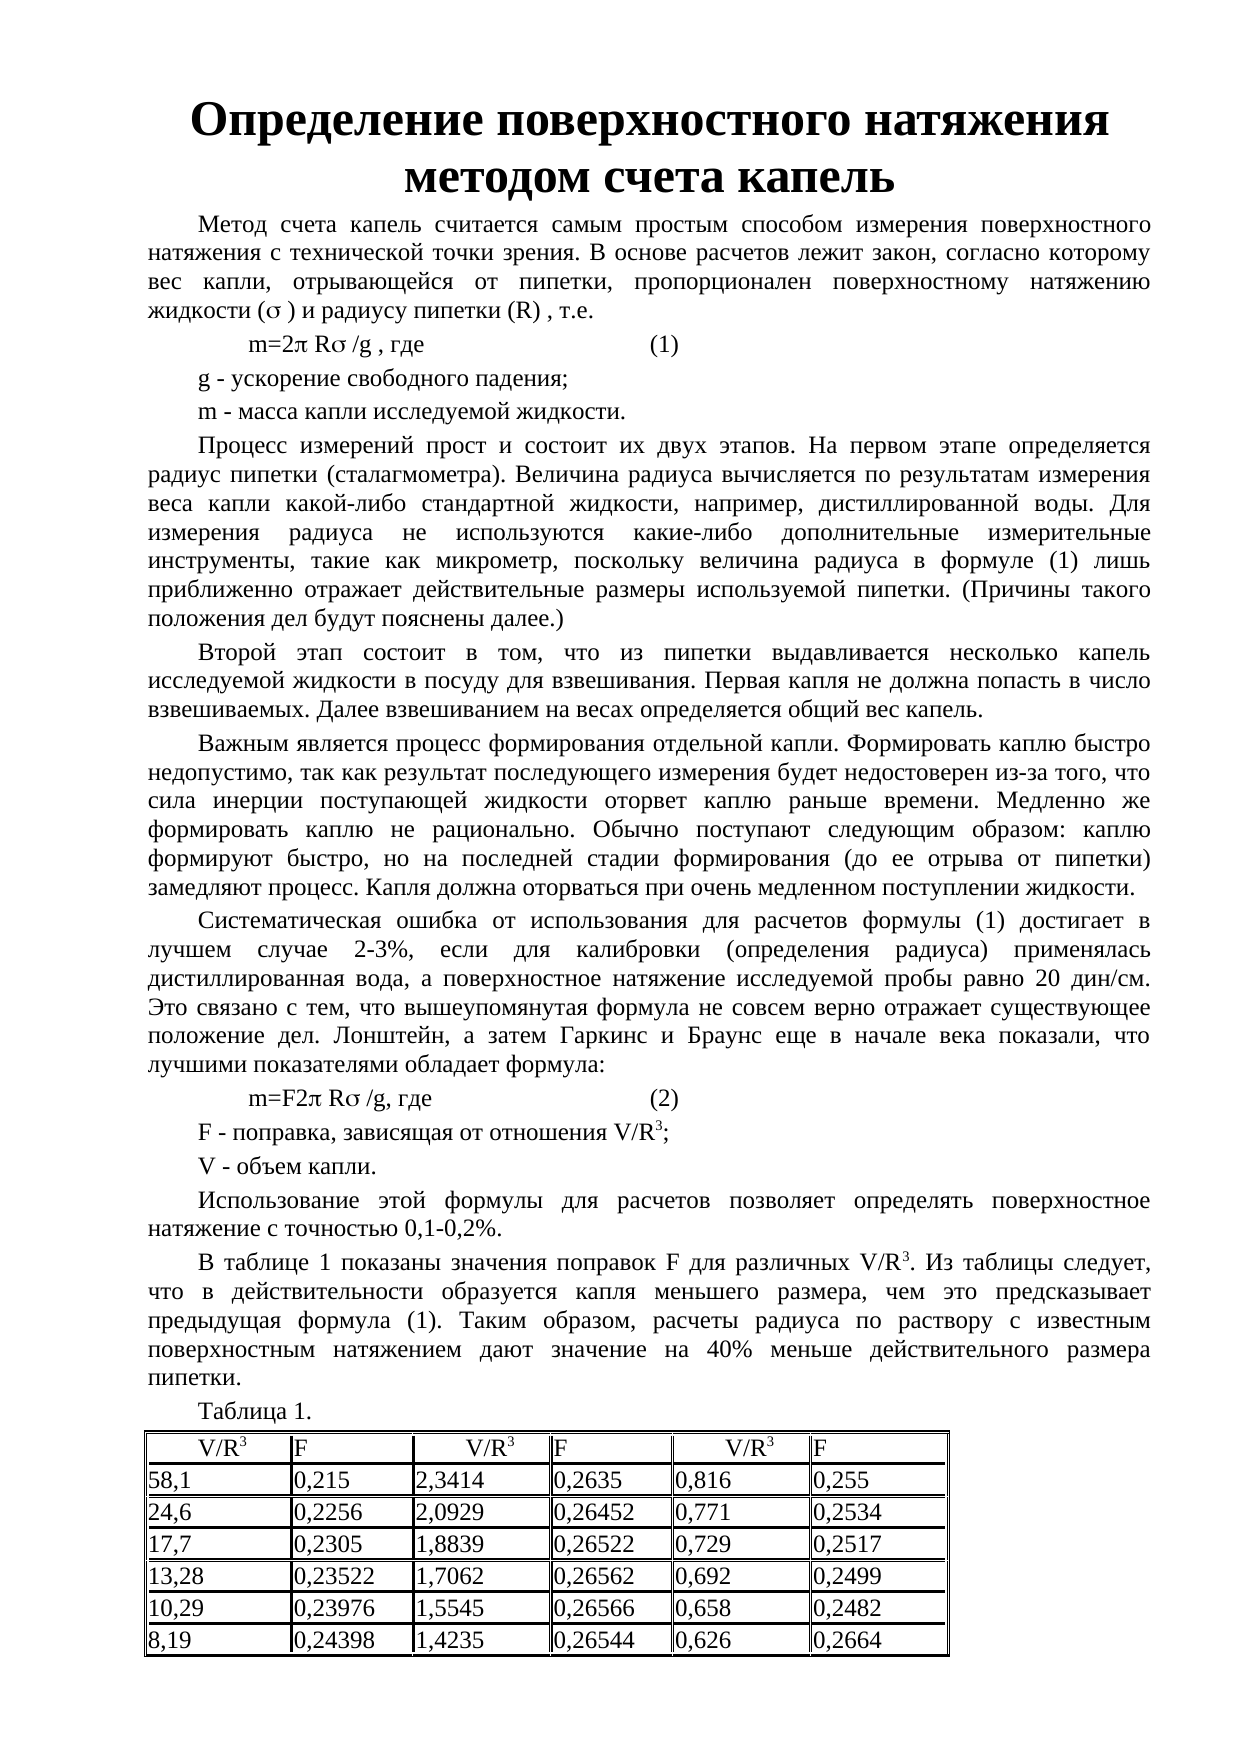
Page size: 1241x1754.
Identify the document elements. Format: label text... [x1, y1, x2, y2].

table_cell 0,23522 [293, 1562, 412, 1590]
table_cell 0,26522 [553, 1529, 671, 1558]
table_cell 0,26566 [553, 1593, 671, 1622]
text F - поправка, зависящая от отношения V/R3; [148, 1117, 1152, 1146]
table_cell 10,29 [147, 1590, 290, 1622]
text Метод счета капель считается самым простым способом измерения поверхностного натяжения с технической точки зрения. В основе расчетов лежит закон, согласно которому вес капли, отрывающейся от пипетки, пропорционален поверхностному натяжению жидкости ( ) и радиусу пипетки (R) , т.е. [148, 209, 1152, 324]
text V - объем капли. [148, 1151, 1152, 1180]
table_cell 0,658 [674, 1593, 809, 1622]
table_header V/R3 [147, 1434, 291, 1462]
text Использование этой формулы для расчетов позволяет определять поверхностное натяжение с точноcтью 0,1-0,2%. [148, 1185, 1152, 1242]
table_cell 0,255 [812, 1462, 947, 1494]
text Второй этап состоит в том, что из пипетки выдавливается несколько капель исследуемой жидкости в посуду для взвешивания. Первая капля не должна попасть в число взвешиваемых. Далее взвешиванием на весах определяется общий вес капель. [148, 637, 1152, 723]
table_header F [551, 1434, 673, 1462]
subtitle Определение поверхностного натяжения методом счета капель [148, 88, 1152, 203]
table_cell 0,26452 [553, 1498, 671, 1526]
table_cell 0,2499 [812, 1558, 947, 1590]
table_cell 0,215 [293, 1465, 412, 1494]
table_cell 0,24398 [291, 1625, 413, 1654]
table_cell 2,3414 [415, 1465, 549, 1494]
table_header F [811, 1434, 947, 1462]
table_cell 0,816 [674, 1465, 809, 1494]
table_cell 8,19 [147, 1622, 291, 1654]
table_cell 1,8839 [415, 1529, 549, 1558]
table_cell 0,771 [674, 1498, 809, 1526]
table_cell 24,6 [147, 1494, 290, 1526]
text В таблице 1 показаны значения поправок F для различных V/R3. Из таблицы следует, что в действительности образуется капля меньшего размера, чем это предсказывает предыдущая формула (1). Таким образом, расчеты радиуса по раствору с известным поверхностным натяжением дают значение на 40% меньше действительного размера пипетки. [148, 1247, 1152, 1391]
table_header (1) [650, 329, 1051, 357]
table_cell 0,2664 [811, 1622, 947, 1654]
table_cell 2,0929 [415, 1498, 549, 1526]
table_header V/R3 [673, 1434, 811, 1462]
table_cell 58,1 [147, 1462, 290, 1494]
table_cell 17,7 [147, 1526, 290, 1558]
table_header F [291, 1432, 413, 1462]
text Процесс измерений прост и состоит их двух этапов. На первом этапе определяется радиус пипетки (сталагмометра). Величина радиуса вычисляется по результатам измерения веса капли какой-либо стандартной жидкости, например, дистиллированной воды. Для измерения радиуса не используются какие-либо дополнительные измерительные инструменты, такие как микрометр, поскольку величина радиуса в формуле (1) лишь приближенно отражает действительные размеры используемой пипетки. (Причины такого положения дел будут пояснены далее.) [148, 430, 1152, 632]
text Таблица 1. [148, 1396, 1152, 1425]
table_header m=F2 R /g, где [248, 1083, 649, 1112]
text g - ускорение свободного падения; [148, 363, 1152, 391]
table_cell 0,692 [674, 1562, 809, 1590]
table_cell 0,26544 [551, 1625, 673, 1654]
table_cell 0,2256 [293, 1498, 412, 1526]
table_header V/R3 [413, 1432, 551, 1462]
table_cell 1,4235 [413, 1622, 551, 1654]
table_cell 0,2482 [812, 1590, 947, 1622]
table_header m=2 R /g , где [248, 329, 649, 357]
table_cell 13,28 [147, 1558, 290, 1590]
table_header (2) [650, 1083, 1051, 1112]
text m - масса капли исследуемой жидкости. [148, 396, 1152, 425]
table_cell 1,5545 [415, 1593, 549, 1622]
table_cell 0,729 [674, 1529, 809, 1558]
table_cell 0,26562 [553, 1562, 671, 1590]
text Важным является процесс формирования отдельной капли. Формировать каплю быстро недопустимо, так как результат последующего измерения будет недостоверен из-за того, что сила инерции поступающей жидкости оторвет каплю раньше времени. Медленно же формировать каплю не рационально. Обычно поступают следующим образом: каплю формируют быстро, но на последней стадии формирования (до ее отрыва от пипетки) замедляют процесс. Капля должна оторваться при очень медленном поступлении жидкости. [148, 728, 1152, 901]
table_cell 0,626 [673, 1625, 811, 1654]
table_cell 0,2635 [553, 1465, 671, 1494]
table_cell 1,7062 [415, 1562, 549, 1590]
table_cell 0,2305 [293, 1529, 412, 1558]
table_cell 0,2517 [812, 1526, 947, 1558]
table_cell 0,23976 [293, 1593, 412, 1622]
table_cell 0,2534 [812, 1494, 947, 1526]
text Систематическая ошибка от использования для расчетов формулы (1) достигает в лучшем случае 2-3%, если для калибровки (определения радиуса) применялась дистиллированная вода, а поверхностное натяжение исследуемой пробы равно 20 дин/см. Это связано с тем, что вышеупомянутая формула не совсем верно отражает существующее положение дел. Лонштейн, а затем Гаркинс и Браунс еще в начале века показали, что лучшими показателями обладает формула: [148, 906, 1152, 1078]
